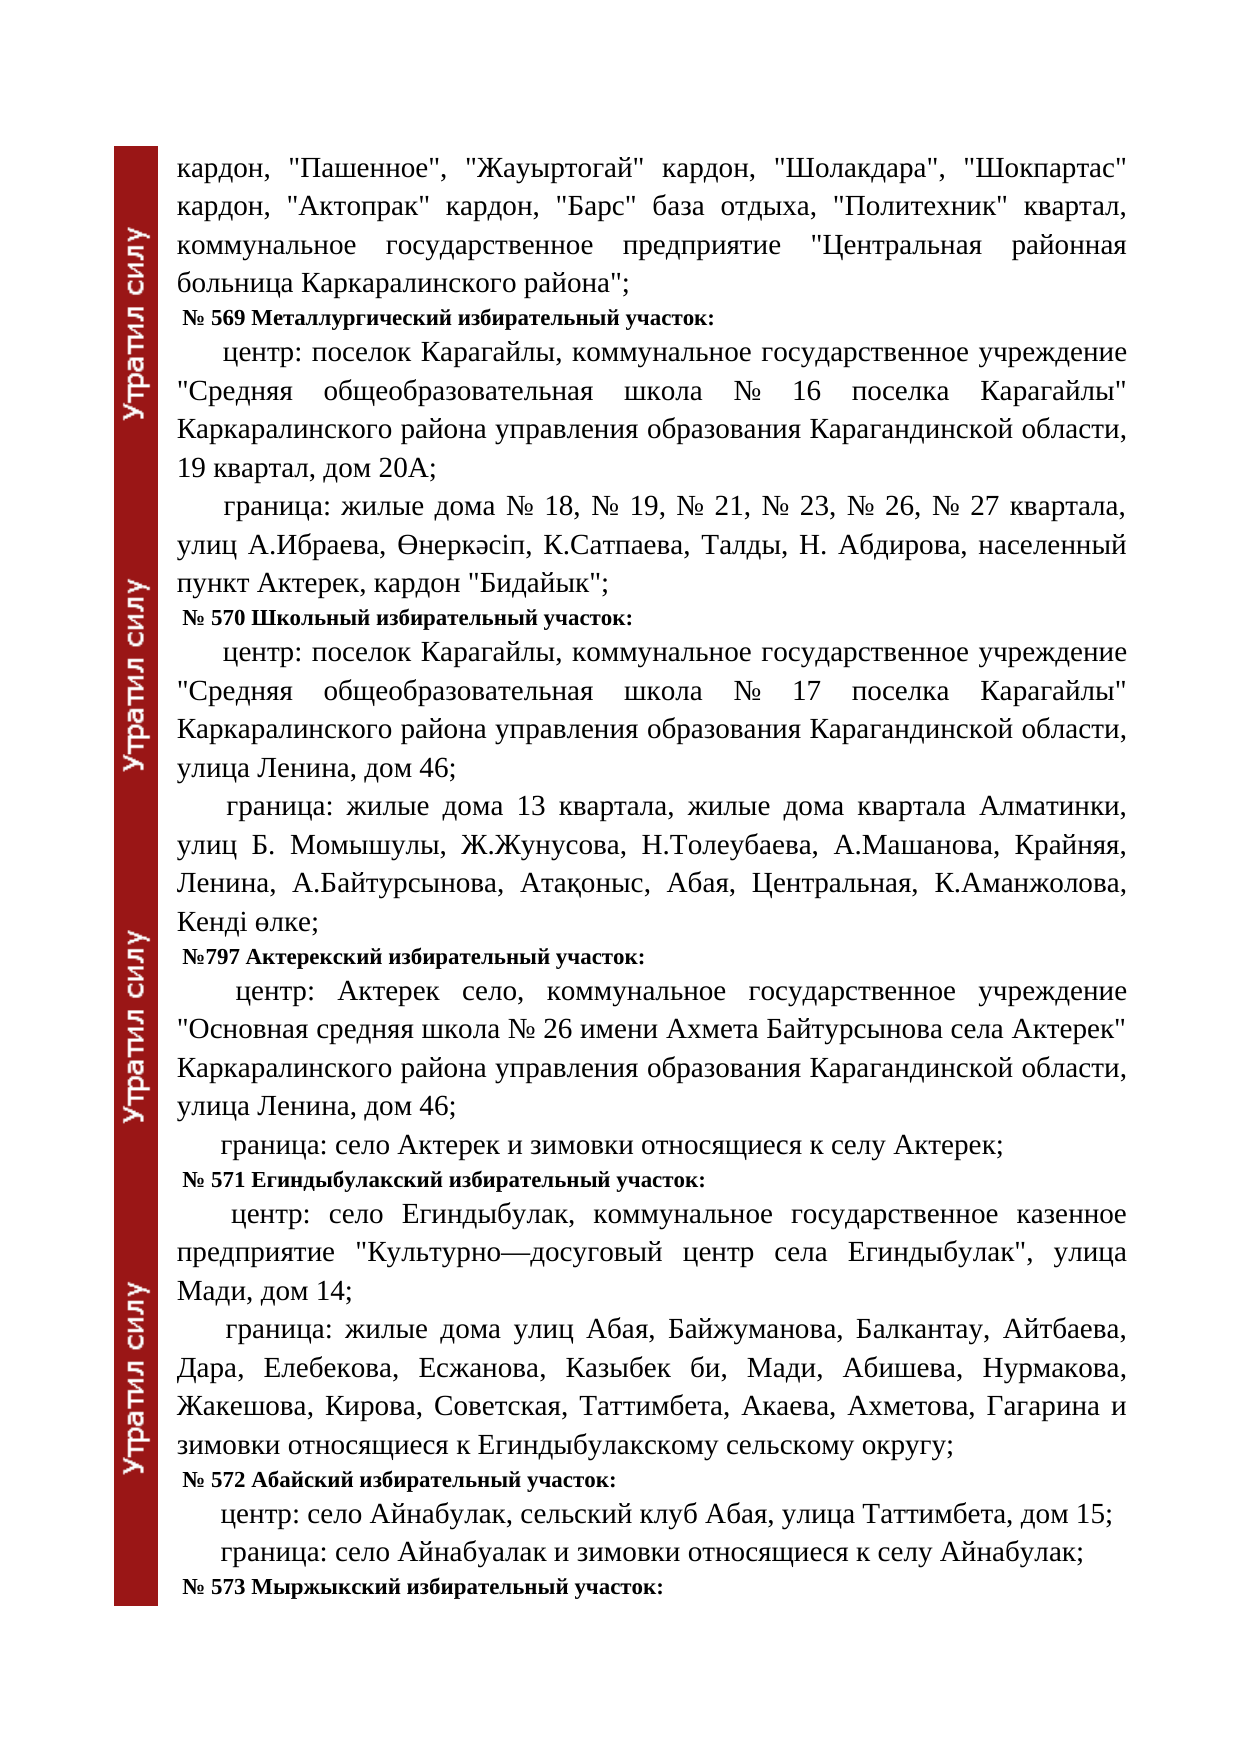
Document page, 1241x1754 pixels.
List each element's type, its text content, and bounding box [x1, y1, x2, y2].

picture [114, 938, 158, 943]
picture [114, 1568, 158, 1573]
text граница: село Актерек и зимовки относящиеся к селу Актерек; [112, 1127, 1128, 1161]
text центр: село Айнабулак, сельский клуб Абая, улица Таттимбета, дом 15; [112, 1496, 1128, 1529]
picture [114, 1306, 158, 1311]
picture [114, 1192, 158, 1196]
picture [114, 1161, 158, 1166]
text № 569 Металлургический избирательный участок: [112, 304, 1128, 331]
text центр: село Егиндыбулак, коммунальное государственное казенное предприятие "Культурно—досуговый центр села Егиндыбулак", улица Мади, дом 14; [112, 1196, 1128, 1306]
picture [114, 783, 158, 788]
picture [114, 299, 158, 304]
text № 573 Мыржыкский избирательный участок: [112, 1573, 1128, 1599]
picture [114, 1461, 158, 1466]
text № 571 Егиндыбулакский избирательный участок: [112, 1166, 1128, 1192]
text № 570 Школьный избирательный участок: [112, 604, 1128, 631]
picture [114, 1529, 158, 1534]
picture [114, 599, 158, 604]
picture [114, 1122, 158, 1127]
text центр: поселок Карагайлы, коммунальное государственное учреждение "Средняя общеобразовательная школа № 16 поселка Карагайлы" Каркаралинского района управления образования Карагандинской области, 19 квартал, дом 20А; [112, 334, 1128, 483]
text граница: жилые дома 13 квартала, жилые дома квартала Алматинки, улиц Б. Момышулы, Ж.Жунусова, Н.Толеубаева, А.Машанова, Крайняя, Ленина, А.Байтурсынова, Атақоныс, Абая, Центральная, К.Аманжолова, Кенді өлке; [112, 788, 1128, 938]
picture [114, 483, 158, 488]
picture [114, 1599, 158, 1606]
text граница: жилые дома № 18, № 19, № 21, № 23, № 26, № 27 квартала, улиц А.Ибраева, Өнеркәсіп, К.Сатпаева, Талды, Н. Абдирова, населенный пункт Актерек, кардон "Бидайык"; [112, 488, 1128, 599]
text № 572 Абайский избирательный участок: [112, 1466, 1128, 1492]
picture [114, 1492, 158, 1496]
picture [114, 969, 158, 973]
text граница: село Айнабуалак и зимовки относящиеся к селу Айнабулак; [112, 1534, 1128, 1568]
text №797 Актерекский избирательный участок: [112, 943, 1128, 969]
text центр: поселок Карагайлы, коммунальное государственное учреждение "Средняя общеобразовательная школа № 17 поселка Карагайлы" Каркаралинского района управления образования Карагандинской области, улица Ленина, дом 46; [112, 634, 1128, 783]
text граница: жилые дома улиц Абая, Байжуманова, Балкантау, Айтбаева, Дара, Елебекова, Есжанова, Казыбек би, Мади, Абишева, Нурмакова, Жакешова, Кирова, Советская, Таттимбета, Акаева, Ахметова, Гагарина и зимовки относящиеся к Егиндыбулакскому сельскому округу; [112, 1311, 1128, 1461]
picture [114, 146, 158, 150]
text центр: Актерек село, коммунальное государственное учреждение "Основная средняя школа № 26 имени Ахмета Байтурсынова села Актерек" Каркаралинского района управления образования Карагандинской области, улица Ленина, дом 46; [112, 973, 1128, 1122]
